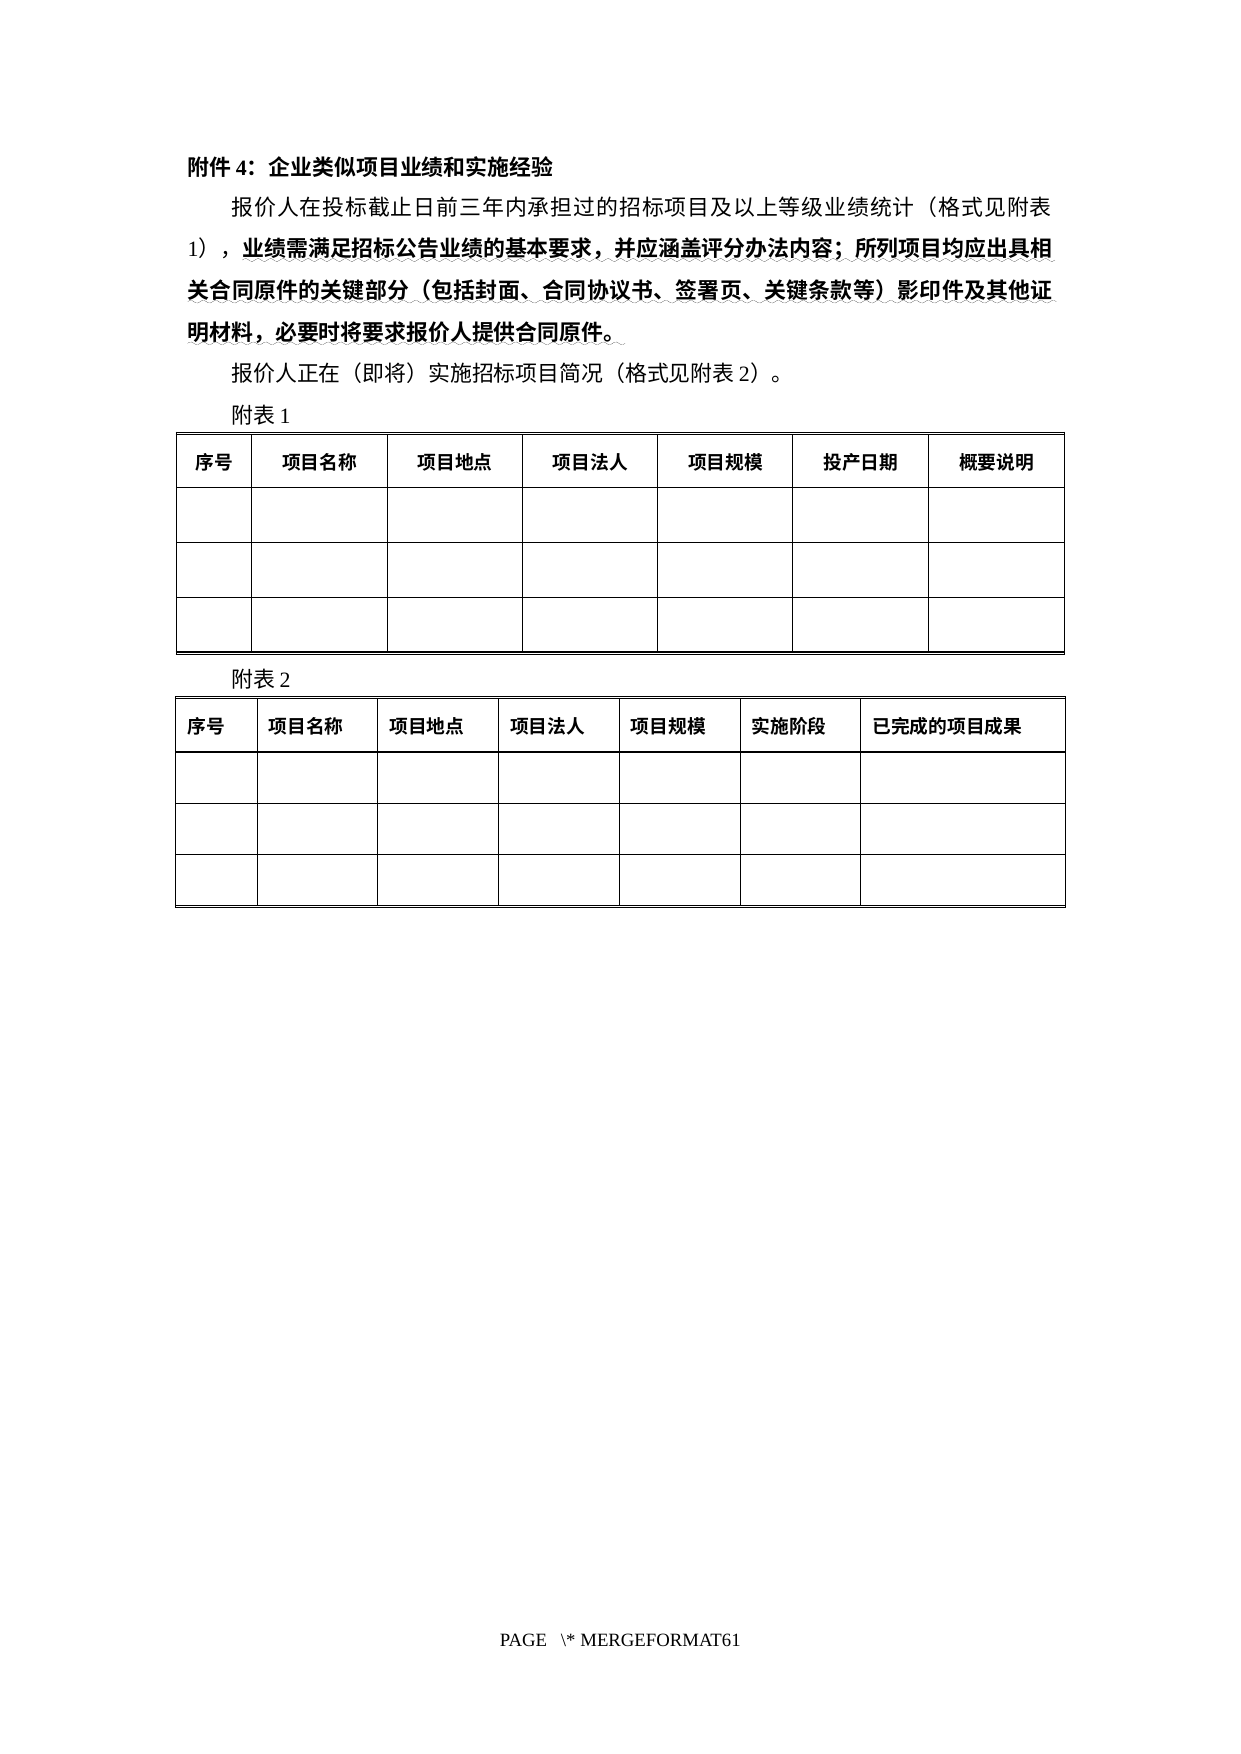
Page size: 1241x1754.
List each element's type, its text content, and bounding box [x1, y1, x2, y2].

table_header 序号 [176, 699, 257, 751]
table_cell [258, 753, 377, 803]
table_cell [388, 598, 522, 651]
table_header 项目法人 [499, 699, 619, 751]
table_cell [861, 855, 1065, 905]
table_cell [177, 488, 251, 542]
table_cell [929, 488, 1064, 542]
table_cell [499, 753, 619, 803]
table_cell [388, 488, 522, 542]
text 附表1 [187, 390, 1053, 432]
table_cell [252, 488, 387, 542]
table_cell [176, 804, 257, 854]
text 附表2 [187, 655, 1053, 696]
table_cell [929, 543, 1064, 597]
text 报价人在投标截止日前三年内承担过的招标项目及以上等级业绩统计（格式见附表1），业绩需满足招标公告业绩的基本要求，并应涵盖评分办法内容；所列项目均应出具相关合同原件的关键部分（包括封面、合同协议书、签署页、关键条款等）影印件及其他证明材料，必要时将要求报价人提供合同原件。 [187, 182, 1053, 302]
table_header 项目规模 [658, 435, 792, 487]
table_header 项目地点 [378, 699, 498, 751]
table_cell [258, 804, 377, 854]
table_header 项目规模 [620, 699, 740, 751]
table_cell [378, 804, 498, 854]
table_cell [177, 543, 251, 597]
table_header 项目名称 [258, 699, 377, 751]
table_cell [523, 598, 657, 651]
table_header 实施阶段 [741, 699, 860, 751]
table_cell [258, 855, 377, 905]
table_cell [741, 753, 860, 803]
table_header 项目法人 [523, 435, 657, 487]
table_cell [793, 598, 928, 651]
table_cell [741, 855, 860, 905]
table_cell [793, 543, 928, 597]
table_header 序号 [177, 435, 251, 487]
text 报价人在投标截止日前三年内承担过的招标项目及以上等级业绩统计（格式见附表1），业绩需满足招标公告业绩的基本要求，并应涵盖评分办法内容；所列项目均应出具相关合同原件的关键部分（包括封面、合同协议书、签署页、关键条款等）影印件及其他证明材料，必要时将要求报价人提供合同原件。 [187, 301, 1053, 348]
table_cell [378, 855, 498, 905]
table_cell [388, 543, 522, 597]
table_cell [658, 543, 792, 597]
table_cell [741, 804, 860, 854]
table_header 已完成的项目成果 [861, 699, 1065, 751]
table_cell [861, 804, 1065, 854]
table_header 投产日期 [793, 435, 928, 487]
table_cell [499, 804, 619, 854]
table_cell [658, 598, 792, 651]
table_cell [620, 855, 740, 905]
table_header 项目名称 [252, 435, 387, 487]
table_cell [620, 753, 740, 803]
table_cell [177, 598, 251, 651]
table_cell [929, 598, 1064, 651]
table_cell [793, 488, 928, 542]
table_cell [523, 543, 657, 597]
table_cell [523, 488, 657, 542]
text 附件4：企业类似项目业绩和实施经验 [187, 150, 1053, 182]
table_cell [378, 753, 498, 803]
table_cell [861, 753, 1065, 803]
table_cell [499, 855, 619, 905]
table_header 概要说明 [929, 435, 1064, 487]
table_cell [252, 598, 387, 651]
table_cell [176, 753, 257, 803]
table_header 项目地点 [388, 435, 522, 487]
table_cell [252, 543, 387, 597]
table_cell [620, 804, 740, 854]
table_cell [658, 488, 792, 542]
text 报价人正在（即将）实施招标项目简况（格式见附表2）。 [187, 348, 1053, 390]
table_cell [176, 855, 257, 905]
